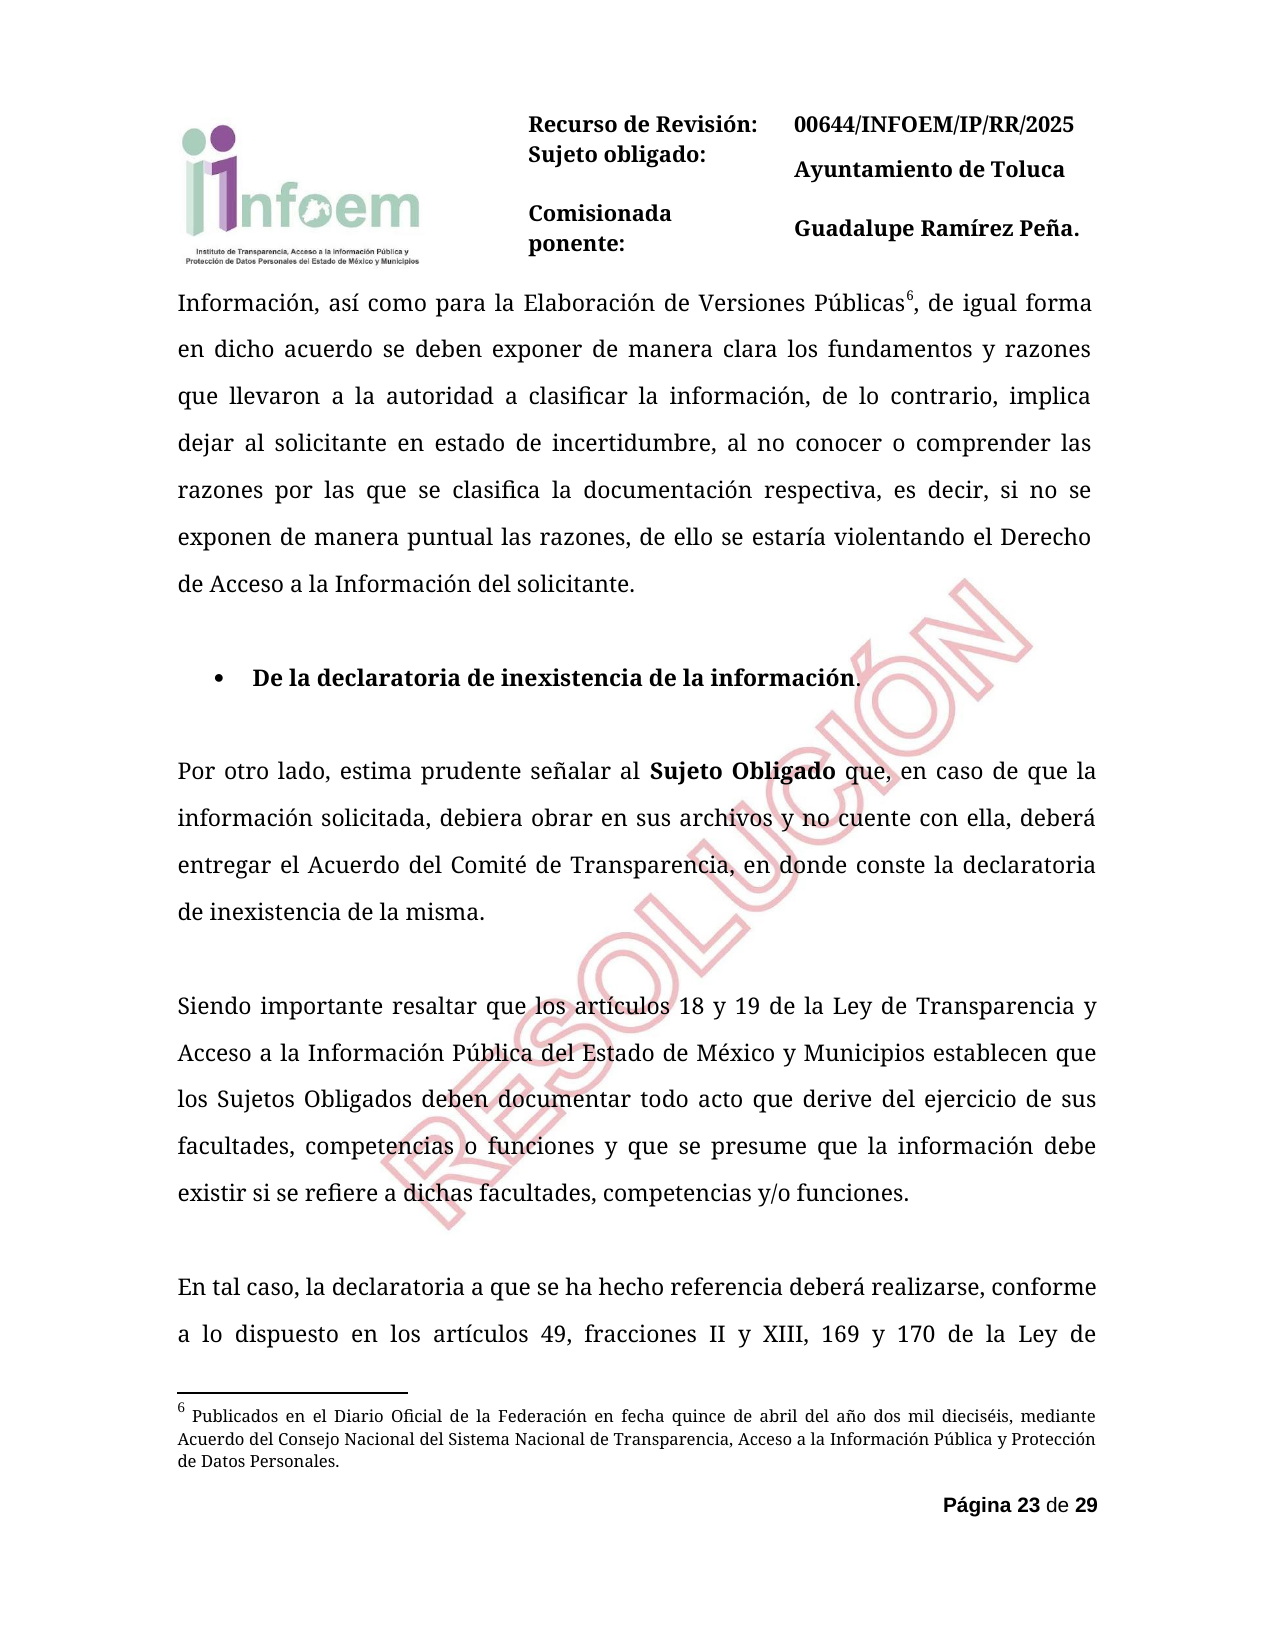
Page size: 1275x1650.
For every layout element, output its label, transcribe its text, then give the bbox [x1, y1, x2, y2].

text Siendo importante resaltar que los artículos 18 y 19 de la Ley de Transparencia y Acceso a la Información Pública del Estado de México y Municipios establecen que los Sujetos Obligados deben documentar todo acto que derive del ejercicio de sus facultades, competencias o funciones y que se presume que la información debe existir si se refiere a dichas facultades, competencias y/o funciones. [177, 990, 1098, 1208]
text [177, 287, 1092, 599]
picture [64, 65, 1275, 1650]
list De la declaratoria de inexistencia de la información. [215, 662, 1092, 693]
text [177, 1271, 1098, 1349]
text Por otro lado, estima prudente señalar al Sujeto Obligado que, en caso de que la información solicitada, debiera obrar en sus archivos y no cuente con ella, deberá entregar el Acuerdo del Comité de Transparencia, en donde conste la declaratoria de inexistencia de la misma. [177, 755, 1098, 927]
